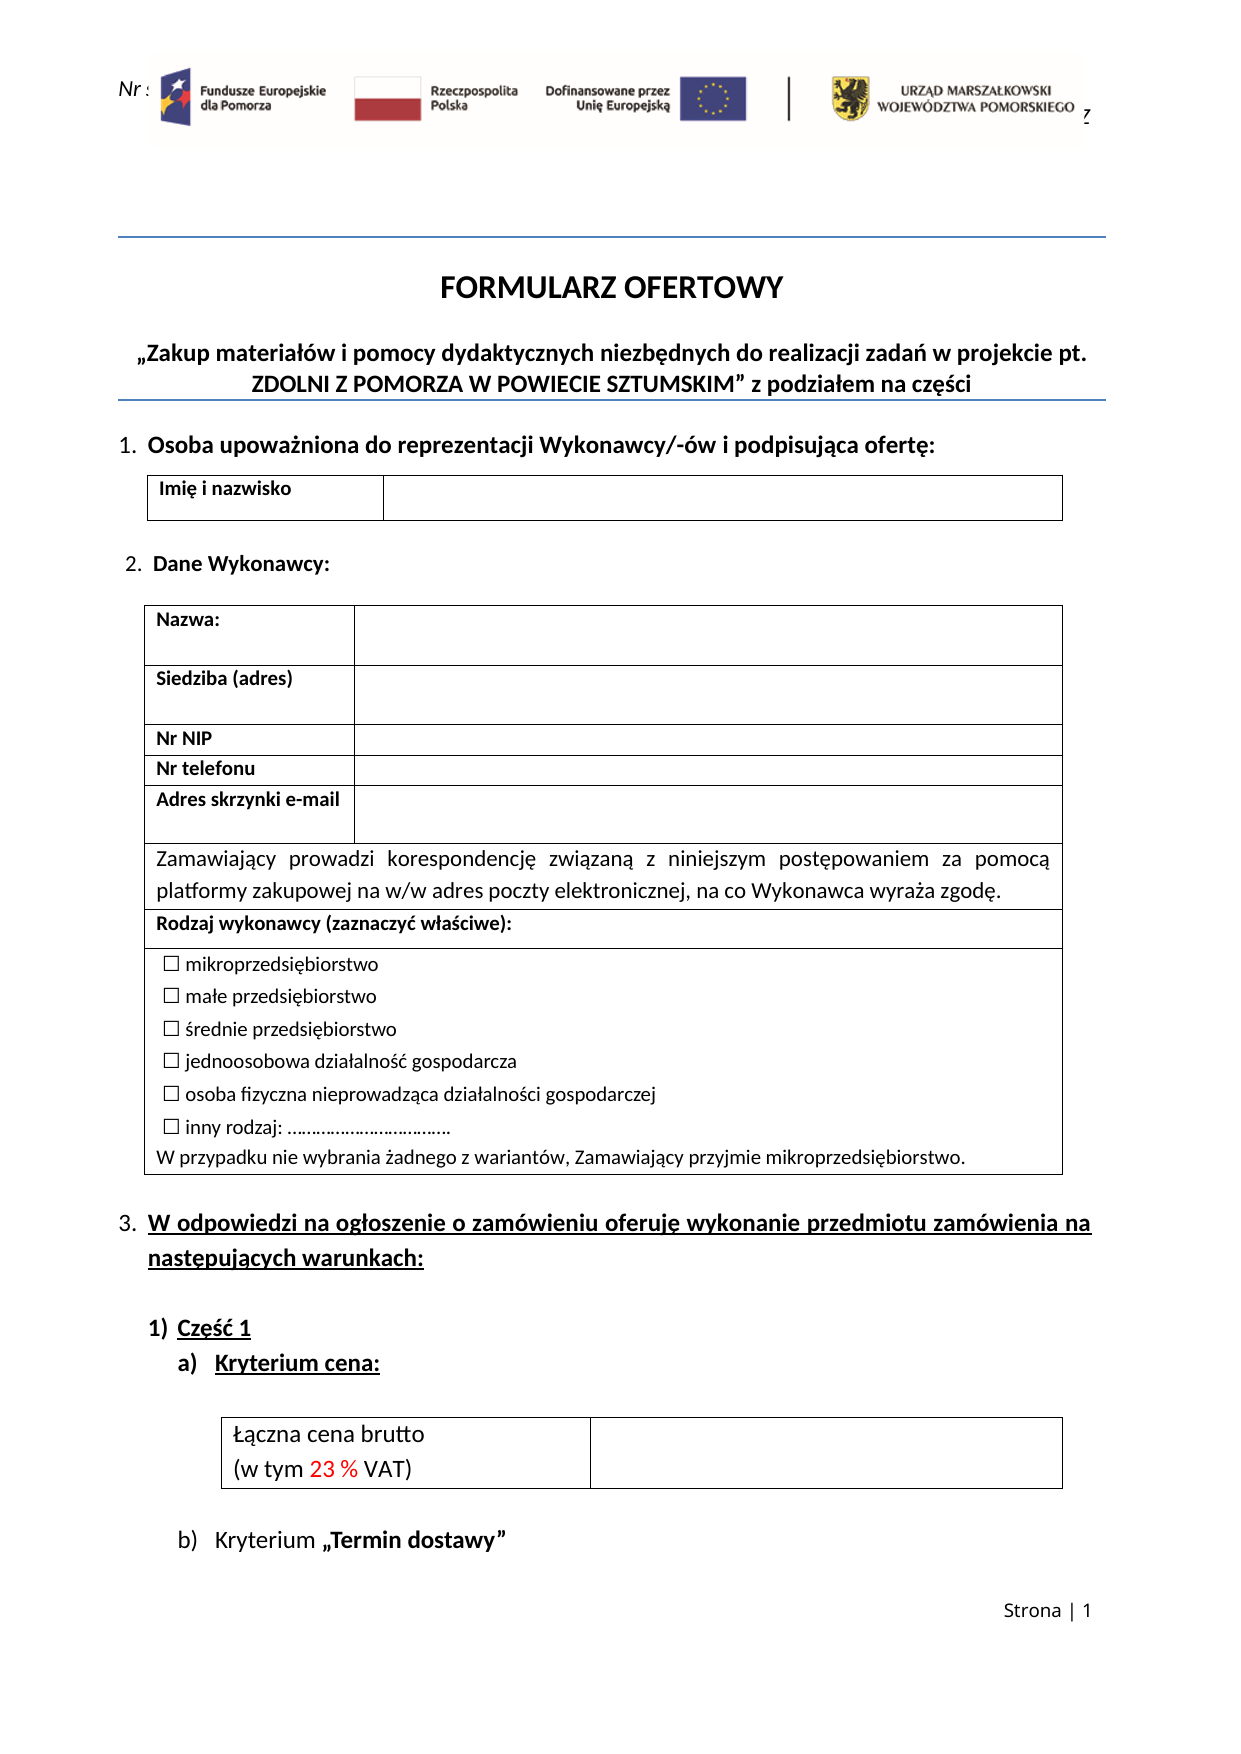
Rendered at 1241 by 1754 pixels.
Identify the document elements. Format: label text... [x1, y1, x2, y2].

table_cell Zamawiający prowadzi korespondencję związaną z niniejszym postępowaniem za pomocą platformy zakupowej na w/w adres poczty elektronicznej, na co Wykonawca wyraża zgodę. [145, 844, 1062, 909]
table_cell [355, 725, 1062, 754]
table_cell [355, 786, 1062, 843]
table_cell Nr telefonu [145, 756, 354, 785]
table_cell [355, 666, 1062, 724]
table_cell mikroprzedsiębiorstwo małe przedsiębiorstwo średnie przedsiębiorstwo jednoosobowa działalność gospodarcza osoba fizyczna nieprowadząca działalności gospodarczej inny rodzaj: ……………………………. W przypadku nie wybrania żadnego z wariantów, Zamawiający przyjmie mikroprzedsiębiorstwo. [145, 949, 1062, 1174]
picture [146, 53, 1084, 147]
list Kryterium cena: [177, 1347, 1092, 1378]
table_header FORMULARZ OFERTOWY „Zakup materiałów i pomocy dydaktycznych niezbędnych do realizacji zadań w projekcie pt. ZDOLNI Z POMORZA W POWIECIE SZTUMSKIM” z podziałem na części [118, 238, 1106, 399]
table_header [355, 606, 1062, 664]
table_cell Adres skrzynki e-mail [145, 786, 354, 843]
table_header Łączna cena brutto (w tym 23 % VAT) [222, 1418, 590, 1488]
table_header Nazwa: [145, 606, 354, 664]
list Osoba upoważniona do reprezentacji Wykonawcy/-ów i podpisująca ofertę: [118, 429, 1087, 459]
list W odpowiedzi na ogłoszenie o zamówieniu oferuję wykonanie przedmiotu zamówienia na następujących warunkach: [118, 1207, 1092, 1273]
table_cell Nr NIP [145, 725, 354, 754]
table_cell [355, 756, 1062, 785]
table_header Imię i nazwisko [148, 476, 383, 520]
table_cell Rodzaj wykonawcy (zaznaczyć właściwe): [145, 910, 1062, 948]
table_cell Siedziba (adres) [145, 666, 354, 724]
list Część 1 [148, 1312, 1092, 1343]
table_header [384, 476, 1062, 520]
table_header [591, 1418, 1062, 1488]
list Kryterium „Termin dostawy” [177, 1524, 1092, 1555]
list Dane Wykonawcy: [125, 549, 1092, 577]
